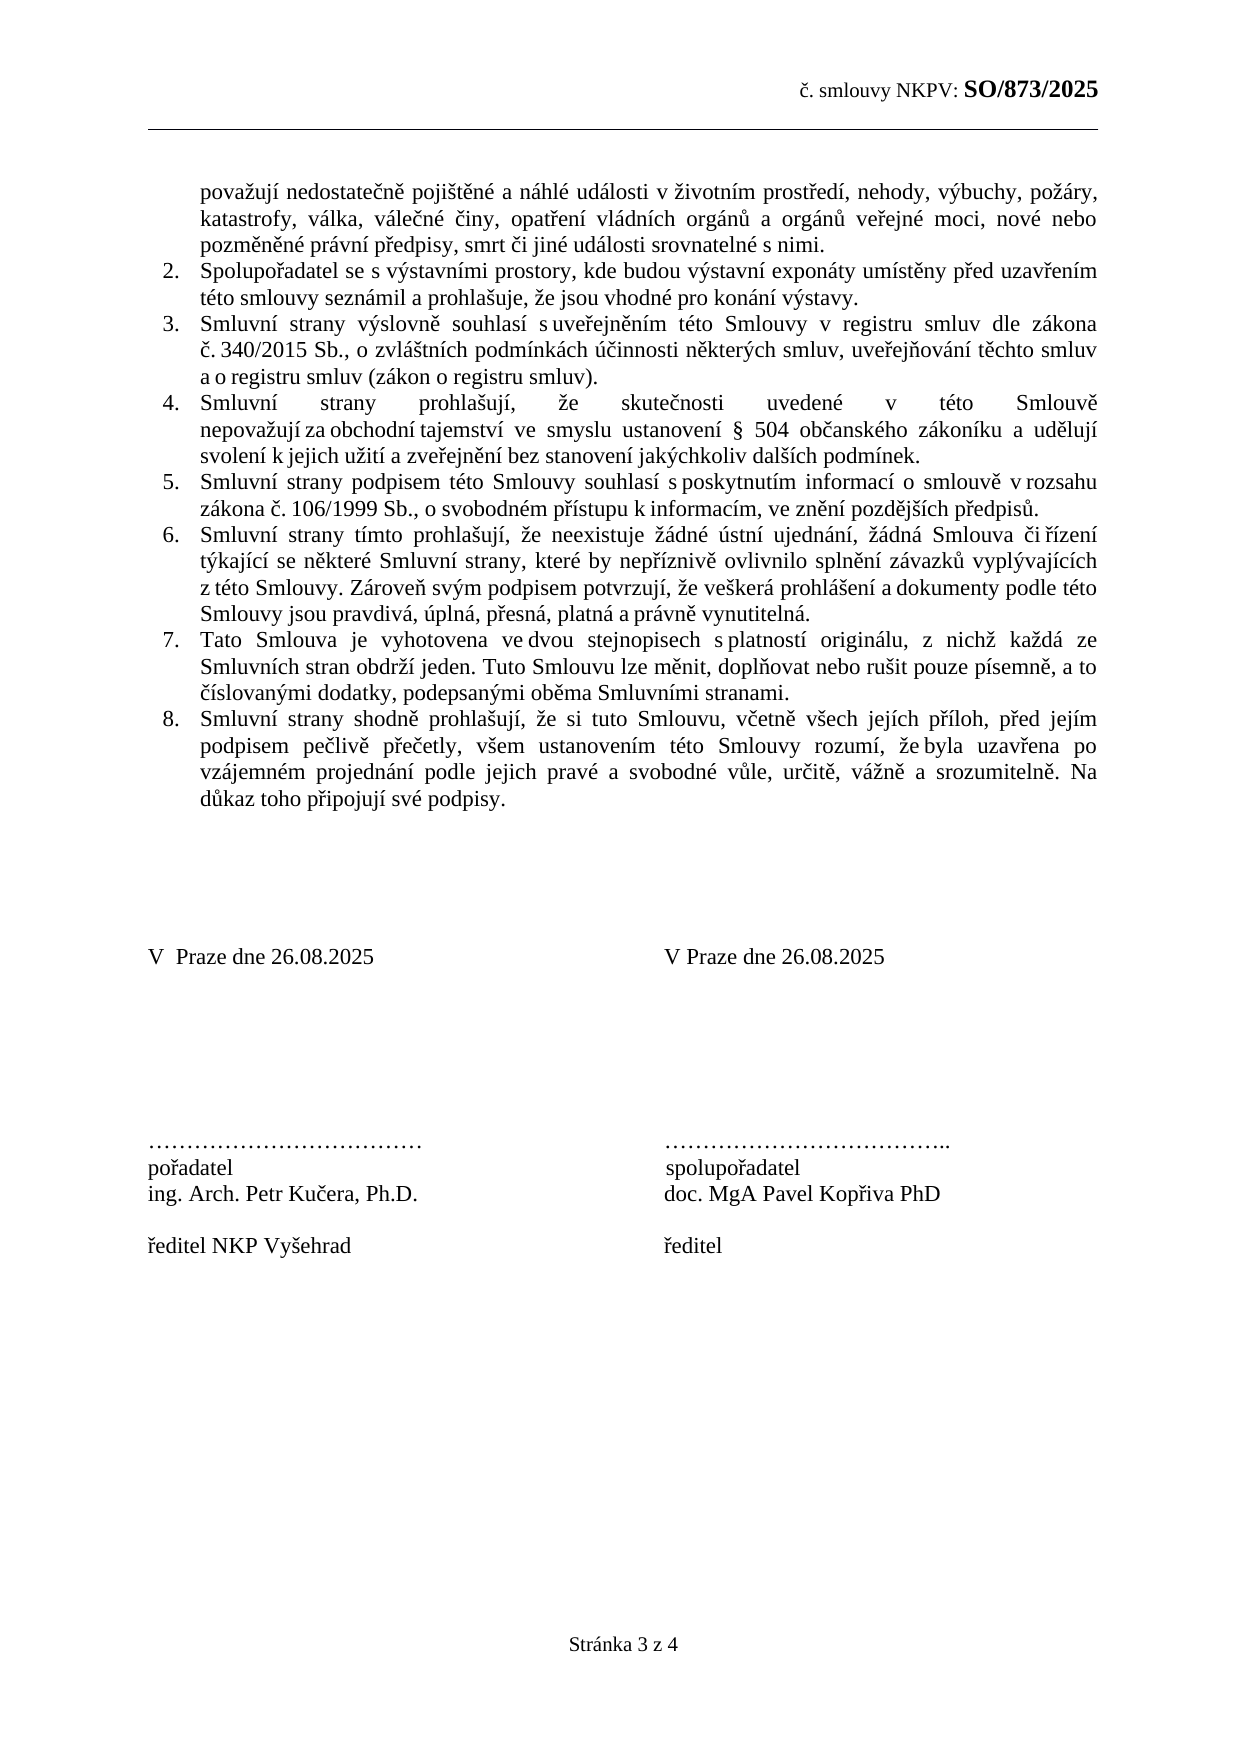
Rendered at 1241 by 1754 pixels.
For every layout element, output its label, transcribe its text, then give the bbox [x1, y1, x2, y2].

list Smluvní strany prohlašují, že skutečnosti uvedené v této Smlouvě nepovažují za obchodní tajemství ve smyslu ustanovení § 504 občanského zákoníku a udělují svolení k jejich užití a zveřejnění bez stanovení jakýchkoliv dalších podmínek. [162, 389, 1098, 468]
list Smluvní strany tímto prohlašují, že neexistuje žádné ústní ujednání, žádná Smlouva či řízení týkající se některé Smluvní strany, které by nepříznivě ovlivnilo splnění závazků vyplývajících z této Smlouvy. Zároveň svým podpisem potvrzují, že veškerá prohlášení a dokumenty podle této Smlouvy jsou pravdivá, úplná, přesná, platná a právně vynutitelná. [162, 521, 1098, 626]
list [162, 178, 1098, 257]
text ing. Arch. Petr Kučera, Ph.D. doc. MgA Pavel Kopřiva PhD [148, 1180, 995, 1206]
list Smluvní strany podpisem této Smlouvy souhlasí s poskytnutím informací o smlouvě v rozsahu zákona č. 106/1999 Sb., o svobodném přístupu k informacím, ve znění pozdějších předpisů. [162, 468, 1098, 521]
list Smluvní strany výslovně souhlasí s uveřejněním této Smlouvy v registru smluv dle zákona č. 340/2015 Sb., o zvláštních podmínkách účinnosti některých smluv, uveřejňování těchto smluv a o registru smluv (zákon o registru smluv). [162, 310, 1098, 389]
list Tato Smlouva je vyhotovena ve dvou stejnopisech s platností originálu, z nichž každá ze Smluvních stran obdrží jeden. Tuto Smlouvu lze měnit, doplňovat nebo rušit pouze písemně, a to číslovanými dodatky, podepsanými oběma Smluvními stranami. [162, 626, 1098, 706]
text ředitel NKP Vyšehrad ředitel [148, 1233, 995, 1259]
text pořadatel spolupořadatel [148, 1153, 995, 1180]
list Spolupořadatel se s výstavními prostory, kde budou výstavní exponáty umístěny před uzavřením této smlouvy seznámil a prohlašuje, že jsou vhodné pro konání výstavy. [162, 257, 1098, 310]
text V Praze dne 26.08.2025 V Praze dne 26.08.2025 [148, 943, 995, 969]
text ……………………………… ……………………………….. [148, 1127, 995, 1153]
list Smluvní strany shodně prohlašují, že si tuto Smlouvu, včetně všech jejích příloh, před jejím podpisem pečlivě přečetly, všem ustanovením této Smlouvy rozumí, že byla uzavřena po vzájemném projednání podle jejich pravé a svobodné vůle, určitě, vážně a srozumitelně. Na důkaz toho připojují své podpisy. [162, 706, 1098, 811]
